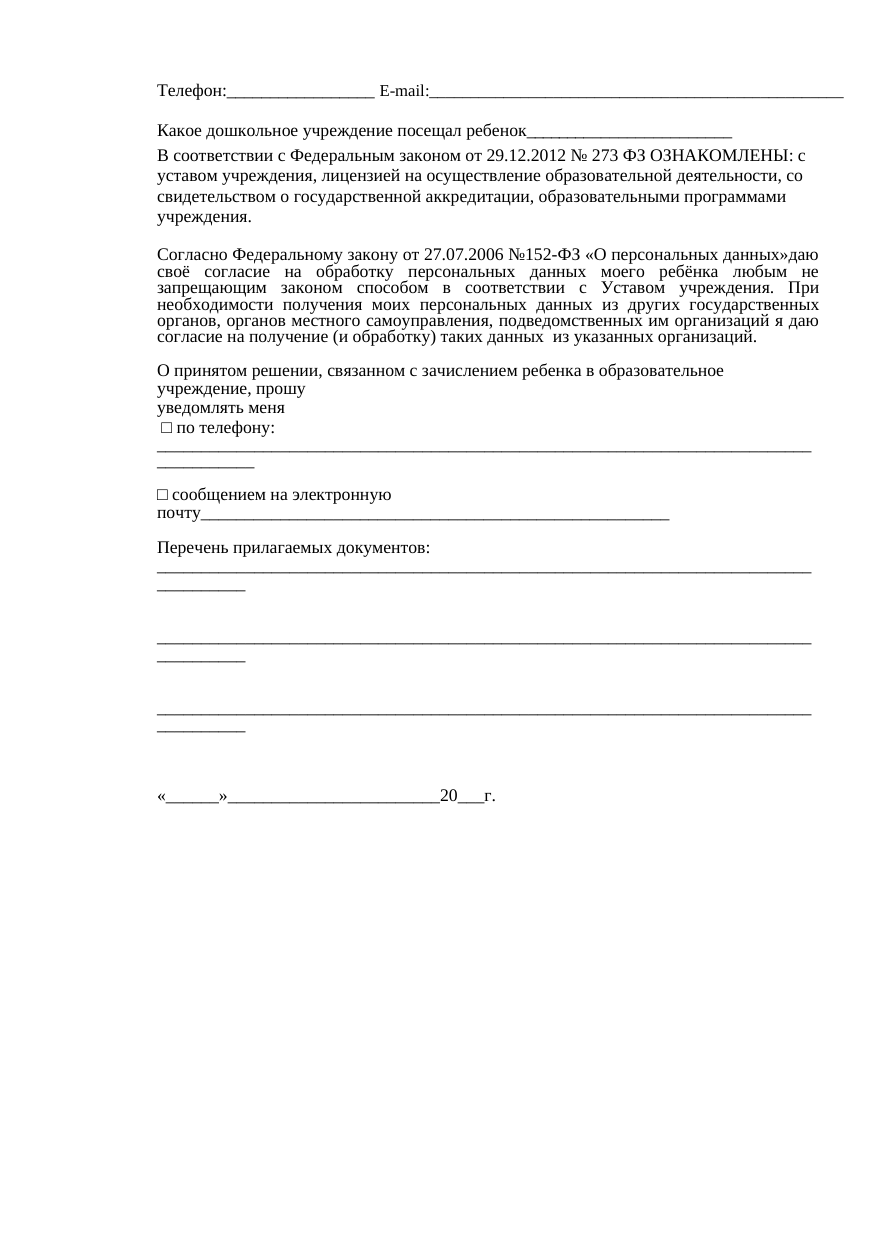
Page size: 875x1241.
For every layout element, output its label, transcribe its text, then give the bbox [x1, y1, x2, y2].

text «______»________________________20___г. [157, 787, 820, 805]
text ____________________________________________________________________________________ [157, 628, 820, 663]
text уведомлять меня [157, 398, 820, 417]
text □ сообщением на электронную почту_____________________________________________________ [157, 486, 820, 522]
text В соответствии с Федеральным законом от 29.12.2012 № 273 ФЗ ОЗНАКОМЛЕНЫ: с уставом учреждения, лицензией на осуществление образовательной деятельности, со свидетельством о государственной аккредитации, образовательными программами учреждения. [157, 145, 820, 227]
text ____________________________________________________________________________________ [157, 699, 820, 734]
text □ по телефону: [157, 417, 820, 437]
text _____________________________________________________________________________________ [157, 437, 820, 470]
text Согласно Федеральному закону от 27.07.2006 №152-ФЗ «О персональных данных»даю своё согласие на обработку персональных данных моего ребёнка любым не запрещающим законом способом в соответствии с Уставом учреждения. При необходимости получения моих персональных данных из других государственных органов, органов местного самоуправления, подведомственных им организаций я даю согласие на получение (и обработку) таких данных из указанных организаций. [157, 247, 820, 346]
text Телефон: E-mail: [157, 64, 820, 104]
text Какое дошкольное учреждение посещал ребенок [157, 104, 820, 145]
text О принятом решении, связанном с зачислением ребенка в образовательное учреждение, прошу [157, 363, 820, 398]
text Перечень прилагаемых документов: ____________________________________________________________________________________ [157, 539, 820, 593]
